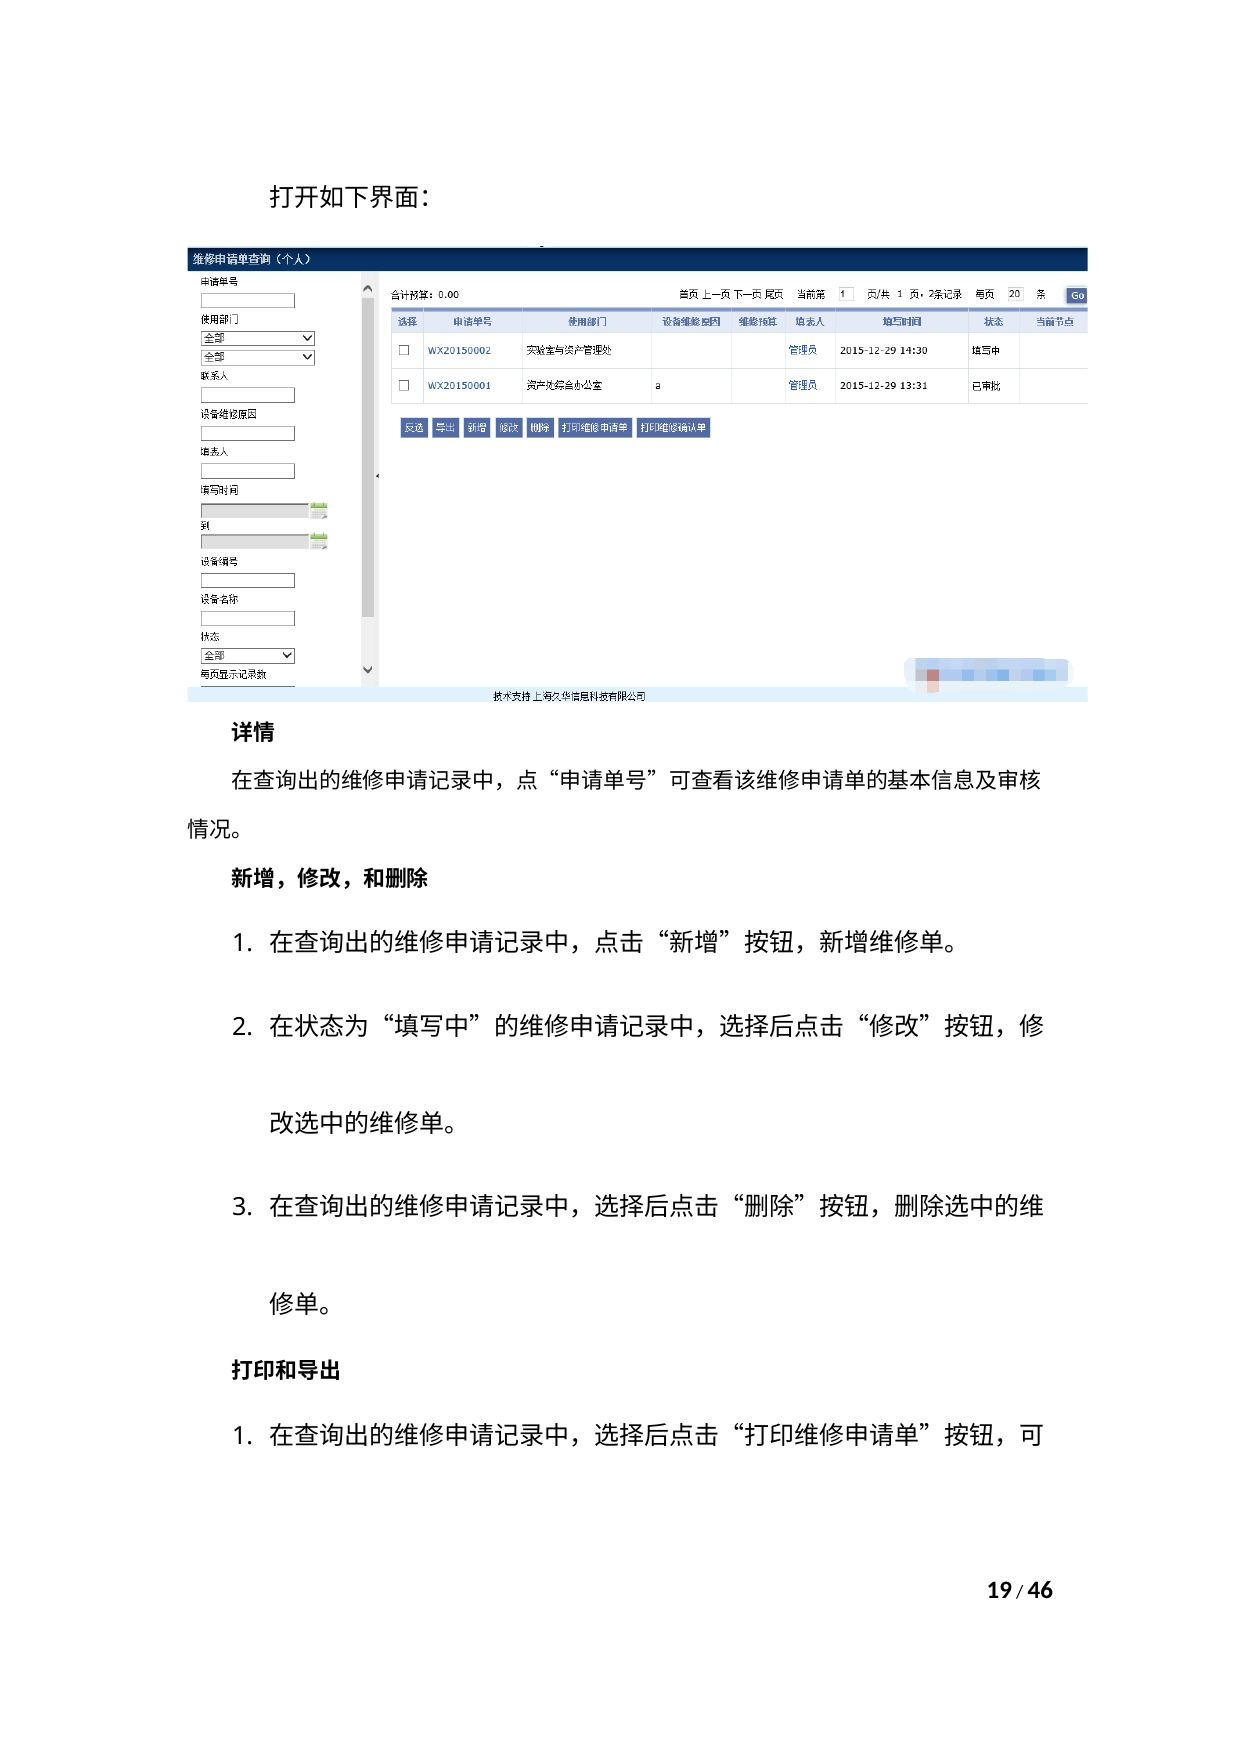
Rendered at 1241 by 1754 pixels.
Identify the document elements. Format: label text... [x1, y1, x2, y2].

list 在查询出的维修申请记录中，选择后点击“删除”按钮，删除选中的维修单。 [232, 1172, 1053, 1335]
text 打印和导出 [187, 1353, 1053, 1385]
picture [187, 246, 1088, 702]
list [232, 163, 1053, 228]
list 在查询出的维修申请记录中，点击“新增”按钮，新增维修单。 [232, 908, 1053, 973]
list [232, 1401, 1053, 1466]
text 新增，修改，和删除 [187, 860, 1053, 893]
text 在查询出的维修申请记录中，点“申请单号”可查看该维修申请单的基本信息及审核情况。 [187, 763, 1053, 844]
list 在状态为“填写中”的维修申请记录中，选择后点击“修改”按钮，修改选中的维修单。 [232, 992, 1053, 1154]
text 详情 [187, 715, 1053, 747]
